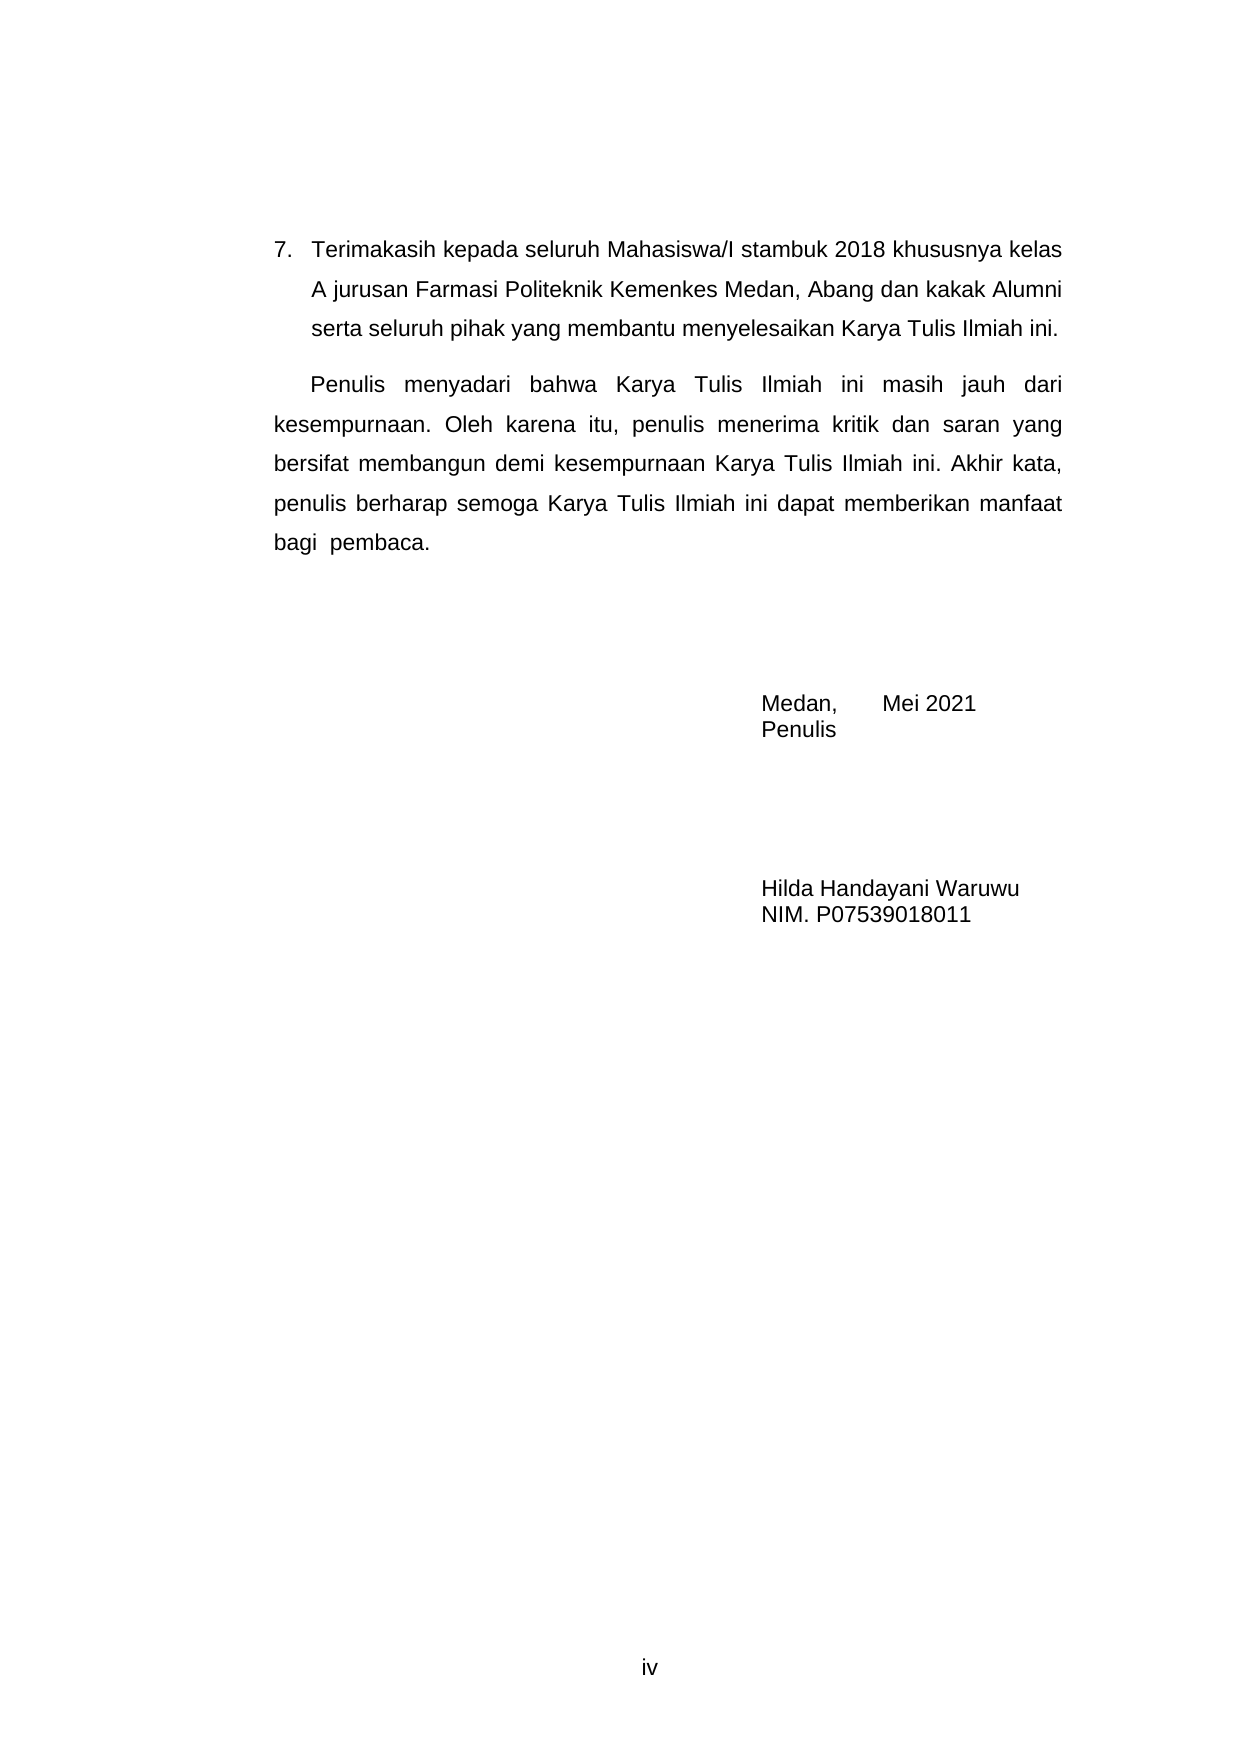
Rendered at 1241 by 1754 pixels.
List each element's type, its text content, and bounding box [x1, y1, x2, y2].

list NIM. P07539018011 [266, 901, 1063, 927]
list Penulis [266, 716, 1063, 743]
list Hilda Handayani Waruwu [266, 874, 1063, 901]
list Terimakasih kepada seluruh Mahasiswa/I stambuk 2018 khususnya kelas A jurusan Farmasi Politeknik Kemenkes Medan, Abang dan kakak Alumni serta seluruh pihak yang membantu menyelesaikan Karya Tulis Ilmiah ini. [274, 236, 1063, 342]
list Penulis menyadari bahwa Karya Tulis Ilmiah ini masih jauh dari kesempurnaan. Oleh karena itu, penulis menerima kritik dan saran yang bersifat membangun demi kesempurnaan Karya Tulis Ilmiah ini. Akhir kata, penulis berharap semoga Karya Tulis Ilmiah ini dapat memberikan manfaat bagi pembaca. [274, 371, 1063, 556]
list Medan, Mei 2021 [716, 690, 1063, 716]
